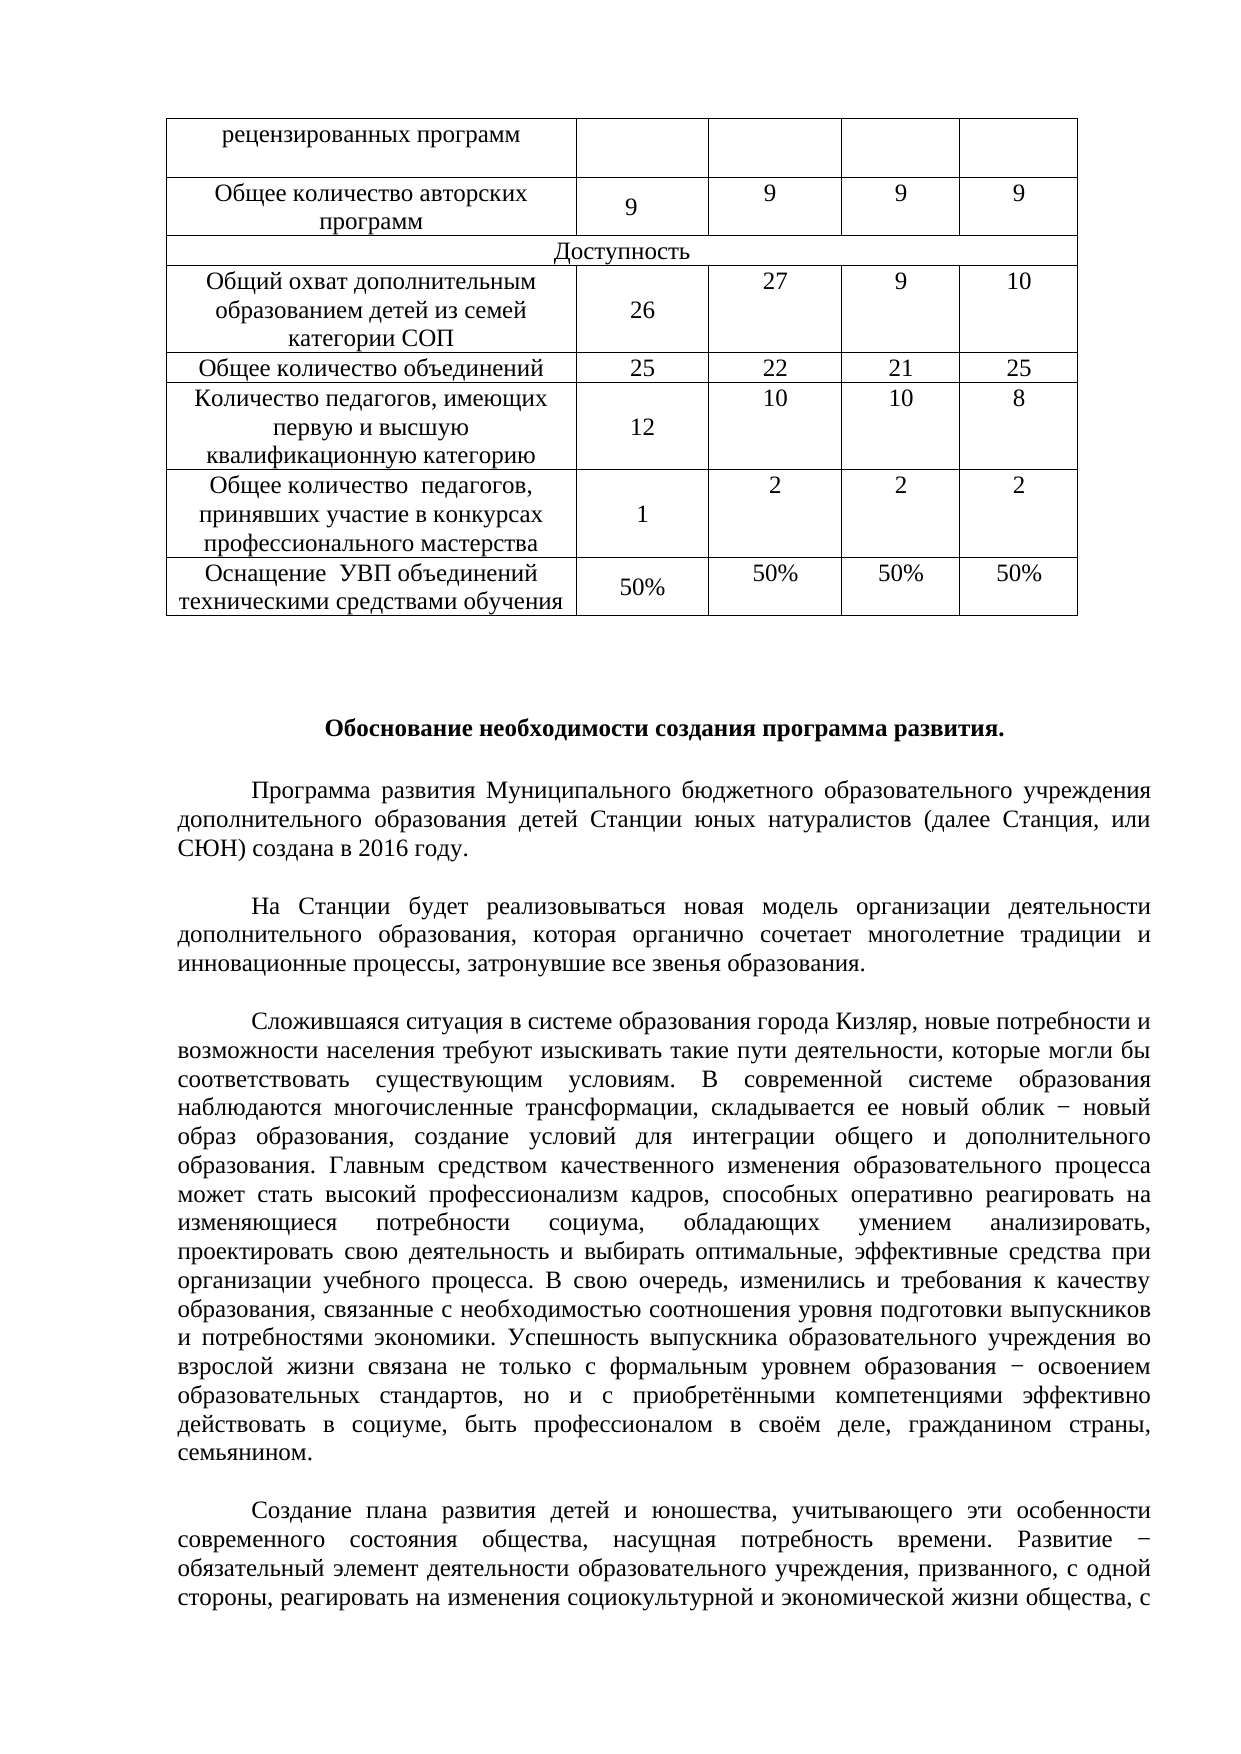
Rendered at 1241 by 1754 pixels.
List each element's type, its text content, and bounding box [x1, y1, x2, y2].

table_cell 21 [842, 353, 959, 382]
table_cell Доступность [167, 236, 1077, 265]
table_cell 25 [577, 353, 708, 382]
table_cell 9 [577, 178, 708, 235]
table_cell 9 [842, 119, 959, 177]
table_cell 50% [709, 558, 841, 615]
table_cell 9 [842, 266, 959, 352]
table_cell Общее количество объединений [167, 353, 576, 382]
table_cell 50% [960, 558, 1077, 615]
table_cell Общее количество авторских программ [167, 178, 576, 235]
table_cell 2 [842, 470, 959, 557]
table_cell Оснащение УВП объединений техническими средствами обучения [167, 558, 576, 615]
table_cell 22 [709, 353, 841, 382]
table_cell Количество педагогов, имеющих первую и высшую квалификационную категорию [167, 383, 576, 469]
table_cell 12 [577, 383, 708, 469]
table_cell 25 [960, 353, 1077, 382]
table_cell 26 [577, 266, 708, 352]
text Обоснование необходимости создания программа развития. [177, 713, 1152, 742]
table_cell Общий охват дополнительным образованием детей из семей категории СОП [167, 266, 576, 352]
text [177, 1495, 1152, 1610]
table_cell 2 [709, 470, 841, 557]
text Сложившаяся ситуация в системе образования города Кизляр, новые потребности и возможности населения требуют изыскивать такие пути деятельности, которые могли бы соответствовать существующим условиям. В современной системе образования наблюдаются многочисленные трансформации, складывается ее новый облик − новый образ образования, создание условий для интеграции общего и дополнительного образования. Главным средством качественного изменения образовательного процесса может стать высокий профессионализм кадров, способных оперативно реагировать на изменяющиеся потребности социума, обладающих умением анализировать, проектировать свою деятельность и выбирать оптимальные, эффективные средства при организации учебного процесса. В свою очередь, изменились и требования к качеству образования, связанные с необходимостью соотношения уровня подготовки выпускников и потребностями экономики. Успешность выпускника образовательного учреждения во взрослой жизни связана не только с формальным уровнем образования − освоением образовательных стандартов, но и с приобретёнными компетенциями эффективно действовать в социуме, быть профессионалом в своём деле, гражданином страны, семьянином. [177, 1006, 1152, 1466]
table_cell Общее количество педагогов, принявших участие в конкурсах профессионального мастерства [167, 470, 576, 557]
table_cell 9 [577, 119, 708, 177]
table_cell 2 [960, 470, 1077, 557]
table_cell 8 [960, 383, 1077, 469]
text На Станции будет реализовываться новая модель организации деятельности дополнительного образования, которая органично сочетает многолетние традиции и инновационные процессы, затронувшие все звенья образования. [177, 891, 1152, 977]
table_cell 10 [842, 383, 959, 469]
table_cell 9 [960, 178, 1077, 235]
table_cell 50% [842, 558, 959, 615]
table_cell 1 [577, 470, 708, 557]
table_cell 9 [709, 178, 841, 235]
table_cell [167, 119, 576, 177]
table_cell 9 [709, 119, 841, 177]
table_cell 50% [577, 558, 708, 615]
table_cell 9 [842, 178, 959, 235]
text Программа развития Муниципального бюджетного образовательного учреждения дополнительного образования детей Станции юных натуралистов (далее Станция, или СЮН) создана в 2016 году. [177, 775, 1152, 862]
table_cell 9 [960, 119, 1077, 177]
table_cell 10 [709, 383, 841, 469]
table_cell 27 [709, 266, 841, 352]
table_cell 10 [960, 266, 1077, 352]
